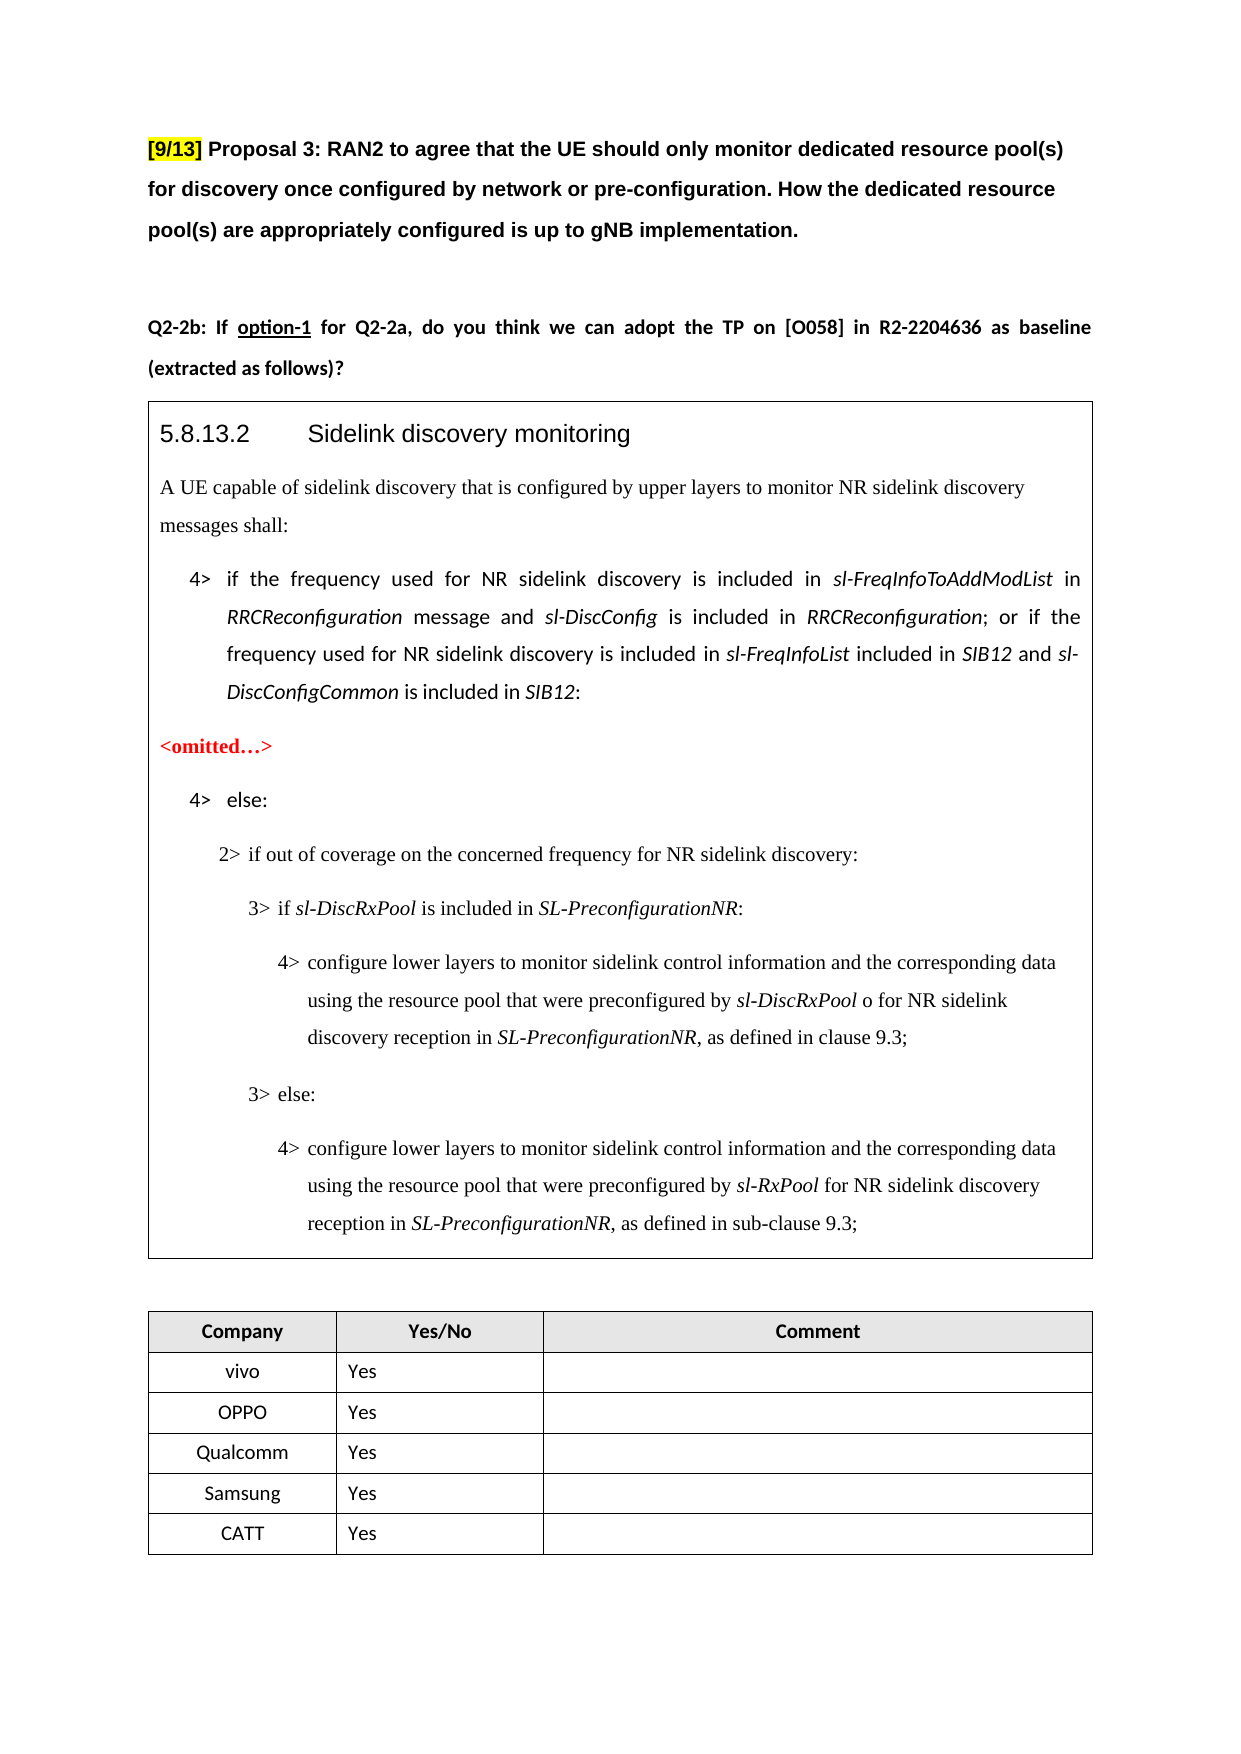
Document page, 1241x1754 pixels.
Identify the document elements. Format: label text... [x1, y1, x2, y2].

table_header Yes/No [337, 1312, 543, 1352]
table_header 5.8.13.2 Sidelink discovery monitoring A UE capable of sidelink discovery that is configured by upper layers to monitor NR sidelink discovery messages shall: if the frequency used for NR sidelink discovery is included in sl-FreqInfoToAddModList in RRCReconfiguration message and sl-DiscConfig is included in RRCReconfiguration; or if the frequency used for NR sidelink discovery is included in sl-FreqInfoList included in SIB12 and sl-DiscConfigCommon is included in SIB12: <omitted…> else: 2> if out of coverage on the concerned frequency for NR sidelink discovery: 3> if sl-DiscRxPool is included in SL-PreconfigurationNR: 4> configure lower layers to monitor sidelink control information and the corresponding data using the resource pool that were preconfigured by sl-DiscRxPool o for NR sidelink discovery reception in SL-PreconfigurationNR, as defined in clause 9.3; 3> else: 4> configure lower layers to monitor sidelink control information and the corresponding data using the resource pool that were preconfigured by sl-RxPool for NR sidelink discovery reception in SL-PreconfigurationNR, as defined in sub-clause 9.3; [149, 402, 1092, 1258]
table_cell [544, 1393, 1092, 1432]
text Q2-2b: If option-1 for Q2-2a, do you think we can adopt the TP on [O058] in R2-2204636 as baseline (extracted as follows)? [148, 308, 1092, 386]
table_cell [544, 1434, 1092, 1473]
subtitle [9/13] Proposal 3: RAN2 to agree that the UE should only monitor dedicated resource pool(s) for discovery once configured by network or pre-configuration. How the dedicated resource pool(s) are appropriately configured is up to gNB implementation. [148, 130, 1092, 248]
table_cell vivo [149, 1353, 336, 1392]
table_header Comment [544, 1312, 1092, 1352]
table_header Company [149, 1312, 336, 1352]
table_cell Yes [337, 1393, 543, 1432]
table_cell Qualcomm [149, 1434, 336, 1473]
table_cell [544, 1474, 1092, 1513]
table_cell [544, 1514, 1092, 1554]
table_cell [544, 1353, 1092, 1392]
table_cell Samsung [149, 1474, 336, 1513]
table_cell Yes [337, 1434, 543, 1473]
table_cell Yes [337, 1353, 543, 1392]
table_cell CATT [149, 1514, 336, 1554]
table_cell Yes [337, 1474, 543, 1513]
table_cell OPPO [149, 1393, 336, 1432]
table_cell Yes [337, 1514, 543, 1554]
